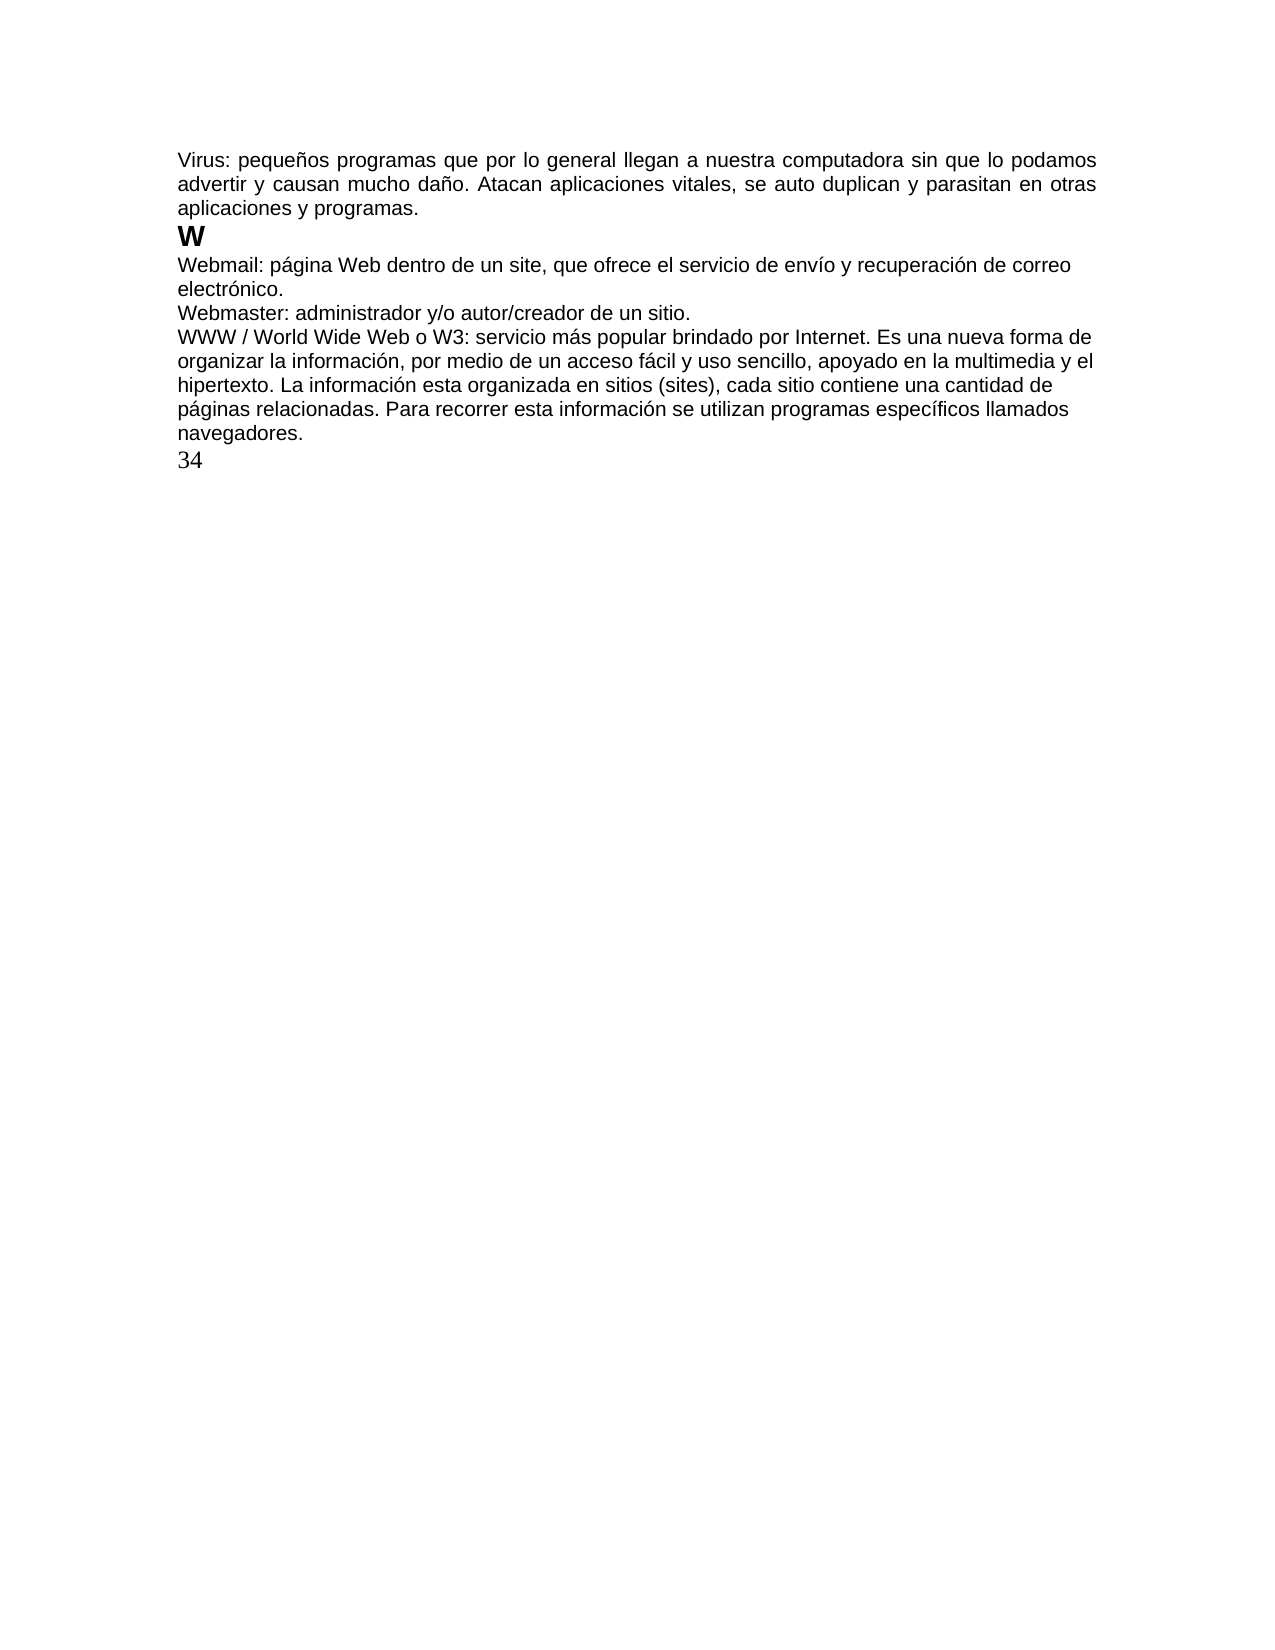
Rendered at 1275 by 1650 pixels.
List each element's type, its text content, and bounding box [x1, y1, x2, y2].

text Webmail: página Web dentro de un site, que ofrece el servicio de envío y recuperación de correo electrónico. [177, 253, 1098, 301]
text Virus: pequeños programas que por lo general llegan a nuestra computadora sin que lo podamos advertir y causan mucho daño. Atacan aplicaciones vitales, se auto duplican y parasitan en otras aplicaciones y programas. [177, 148, 1098, 219]
text Webmaster: administrador y/o autor/creador de un sitio. [177, 301, 1098, 325]
text W [177, 219, 1098, 253]
text WWW / World Wide Web o W3: servicio más popular brindado por Internet. Es una nueva forma de organizar la información, por medio de un acceso fácil y uso sencillo, apoyado en la multimedia y el hipertexto. La información esta organizada en sitios (sites), cada sitio contiene una cantidad de páginas relacionadas. Para recorrer esta información se utilizan programas específicos llamados navegadores. [177, 325, 1098, 445]
text 34 [177, 445, 1098, 473]
